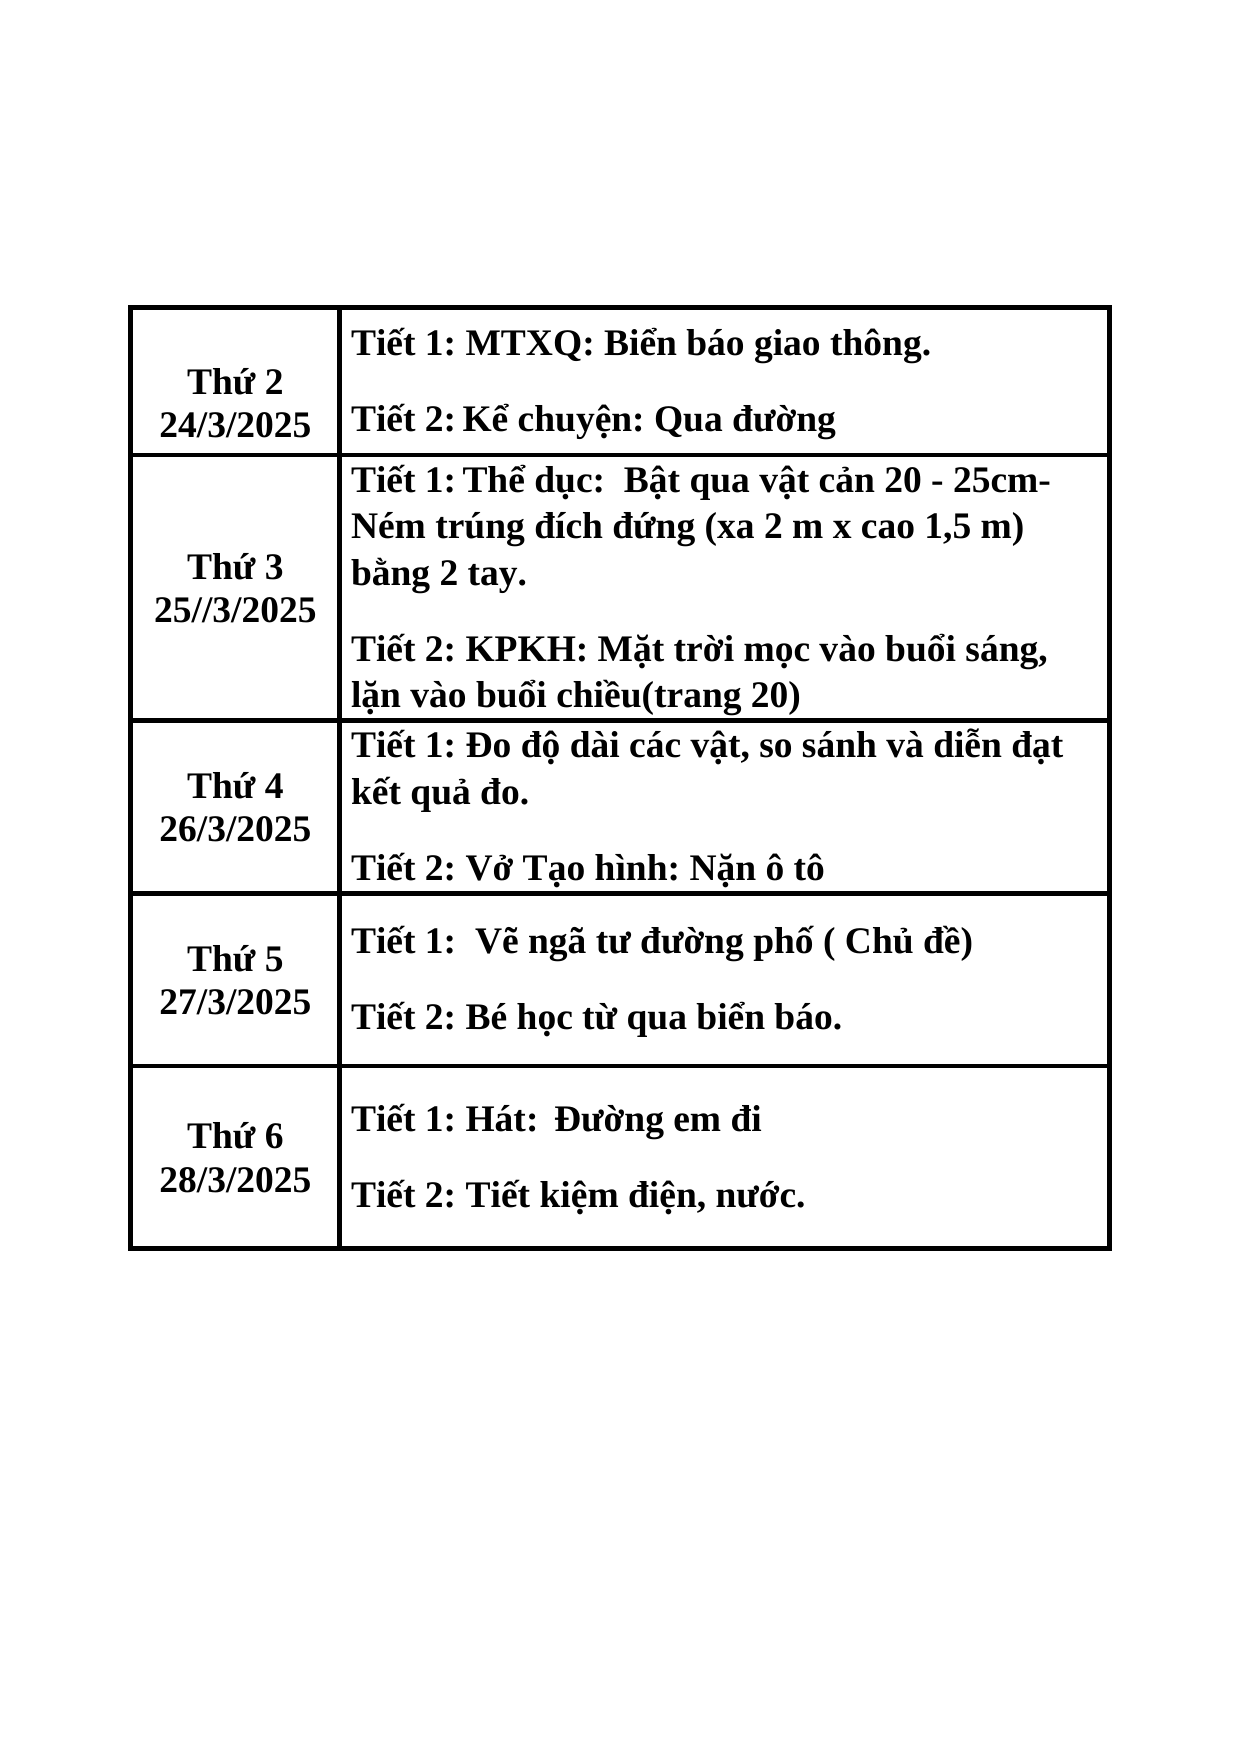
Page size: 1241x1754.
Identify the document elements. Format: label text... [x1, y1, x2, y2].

table_cell Tiết 1: Hát: Đường em đi Tiết 2: Tiết kiệm điện, nước. [342, 1068, 1107, 1246]
table_cell Thứ 6 28/3/2025 [133, 1068, 337, 1246]
table_header Thứ 2 24/3/2025 [133, 310, 337, 452]
table_cell Thứ 3 25//3/2025 [133, 457, 337, 718]
table_header Tiết 1: MTXQ: Biển báo giao thông. Tiết 2: Kể chuyện: Qua đường [342, 310, 1107, 452]
table_cell Thứ 5 27/3/2025 [133, 896, 337, 1063]
table_cell Thứ 4 26/3/2025 [133, 723, 337, 891]
table_cell Tiết 1: Vẽ ngã tư đường phố ( Chủ đề) Tiết 2: Bé học từ qua biển báo. [342, 896, 1107, 1063]
table_cell Tiết 1: Thể dục: Bật qua vật cản 20 - 25cm- Ném trúng đích đứng (xa 2 m x cao 1,5 m) bằng 2 tay. Tiết 2: KPKH: Mặt trời mọc vào buổi sáng, lặn vào buổi chiều(trang 20) [342, 457, 1107, 718]
table_cell Tiết 1: Đo độ dài các vật, so sánh và diễn đạt kết quả đo. Tiết 2: Vở Tạo hình: Nặn ô tô [342, 723, 1107, 891]
